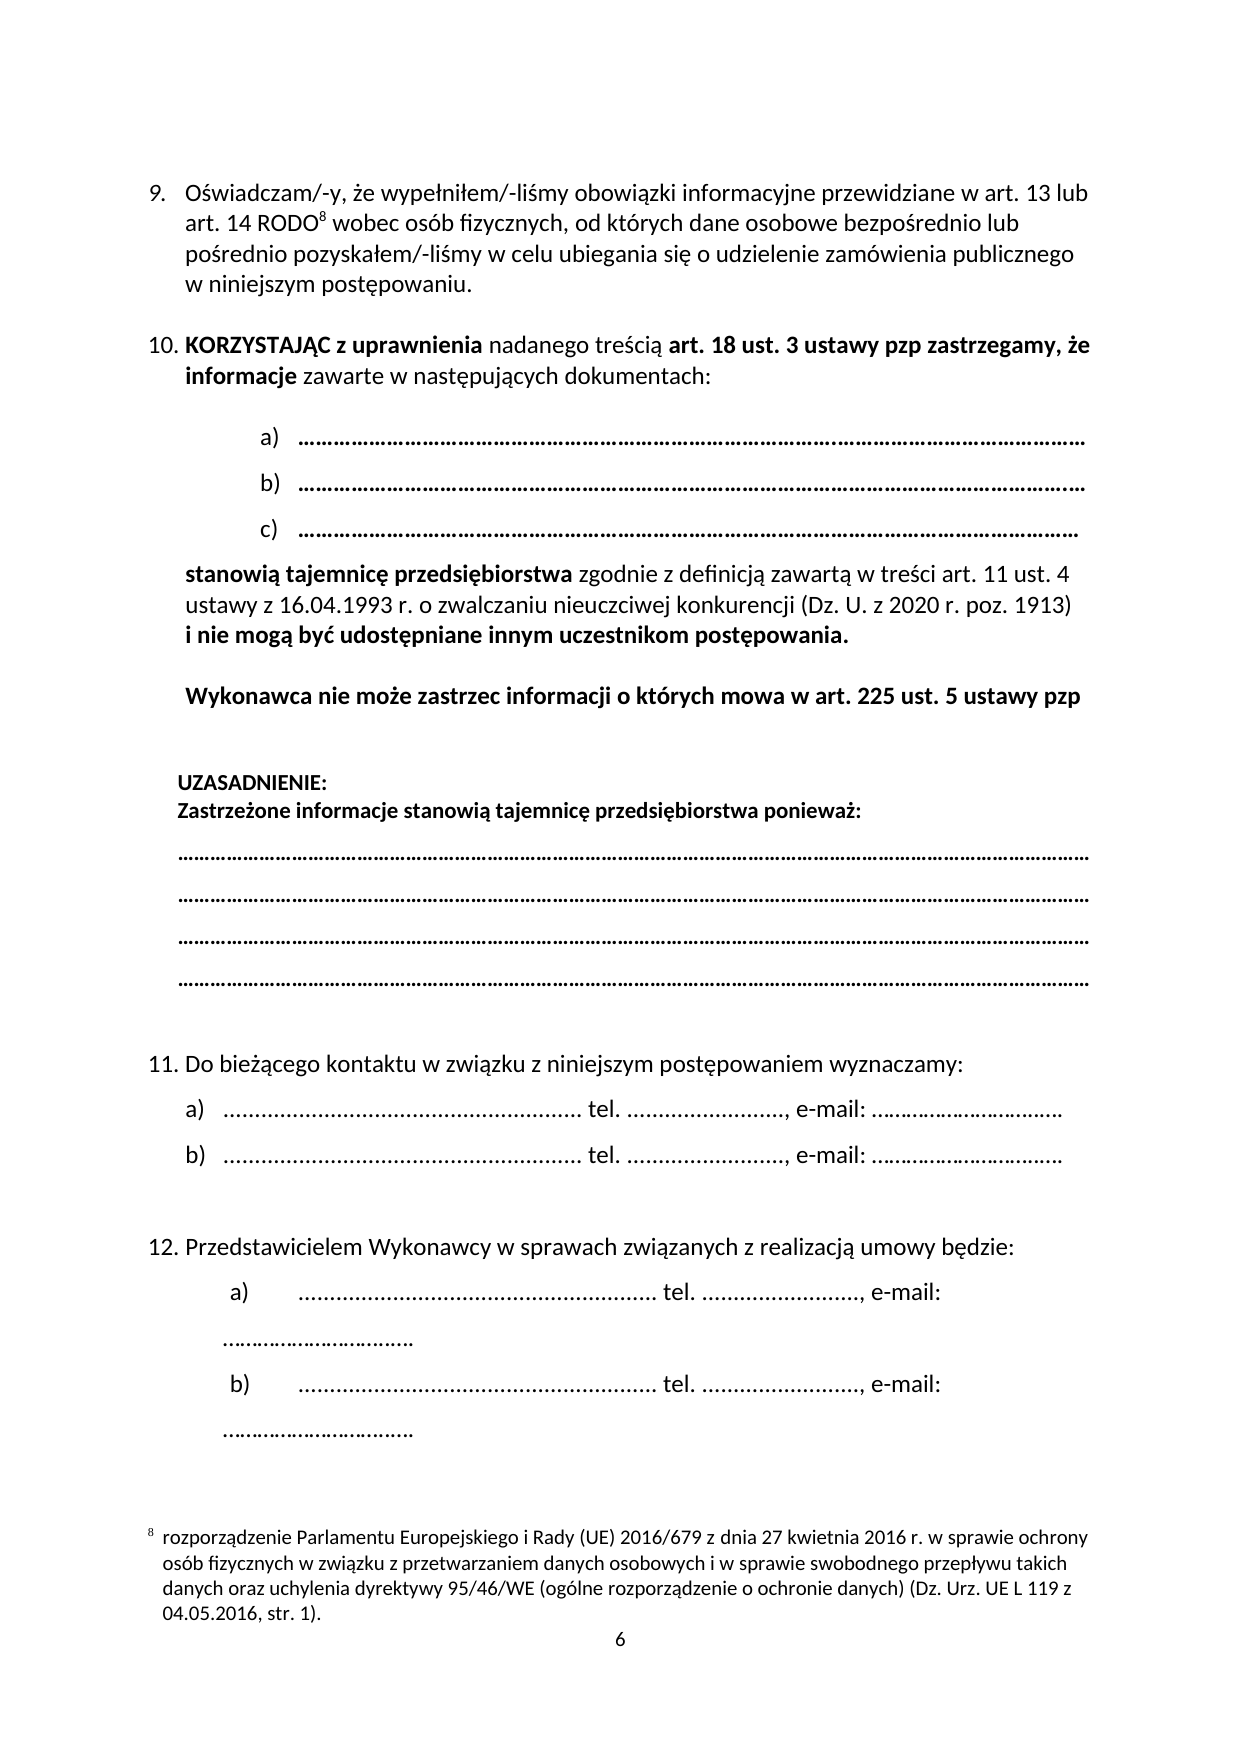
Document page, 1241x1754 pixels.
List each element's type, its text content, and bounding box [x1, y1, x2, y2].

list ......................................................... tel. ........................., e-mail: ………………………..…. [223, 1276, 1092, 1353]
list ......................................................... tel. ........................., e-mail: ………………………..…. [223, 1368, 1092, 1444]
list Oświadczam/-y, że wypełniłem/-liśmy obowiązki informacyjne przewidziane w art. 13 lub art. 14 RODO wobec osób fizycznych, od których dane osobowe bezpośrednio lub pośrednio pozyskałem/-liśmy w celu ubiegania się o udzielenie zamówienia publicznego w niniejszym postępowaniu. [148, 177, 1092, 299]
list …………………………………………………………………………………………………………………… [260, 513, 1092, 543]
list KORZYSTAJĄC z uprawnienia nadanego treścią art. 18 ust. 3 ustawy pzp zastrzegamy, że informacje zawarte w następujących dokumentach: [148, 330, 1092, 391]
text stanowią tajemnicę przedsiębiorstwa zgodnie z definicją zawartą w treści art. 11 ust. 4 ustawy z 16.04.1993 r. o zwalczaniu nieuczciwej konkurencji (Dz. U. z 2020 r. poz. 1913) i nie mogą być udostępniane innym uczestnikom postępowania. [185, 558, 1092, 650]
list ………………………………………………………………………………………………………………….… [260, 467, 1092, 497]
text Wykonawca nie może zastrzec informacji o których mowa w art. 225 ust. 5 ustawy pzp [185, 681, 1092, 711]
list Przedstawicielem Wykonawcy w sprawach związanych z realizacją umowy będzie: [148, 1231, 1092, 1261]
text UZASADNIENIE: [177, 768, 1092, 796]
list ......................................................... tel. ........................., e-mail: ………………………..…. [185, 1139, 1092, 1170]
text Zastrzeżone informacje stanowią tajemnicę przedsiębiorstwa ponieważ: [177, 796, 1092, 824]
list ……………………………………………………………………………….…………………………………… [260, 421, 1092, 452]
list ......................................................... tel. ........................., e-mail: ………………………..…. [185, 1093, 1092, 1124]
text 11. Do bieżącego kontaktu w związku z niniejszym postępowaniem wyznaczamy: [148, 1048, 1092, 1078]
text …………………………………………………………………………………………………………………………………………………………………………………………………………………………………………………………………………………………………………………………………………………………………………………………………………………………………………………………………………………………………………………………………………………………………………………………………………………… [177, 838, 1092, 992]
